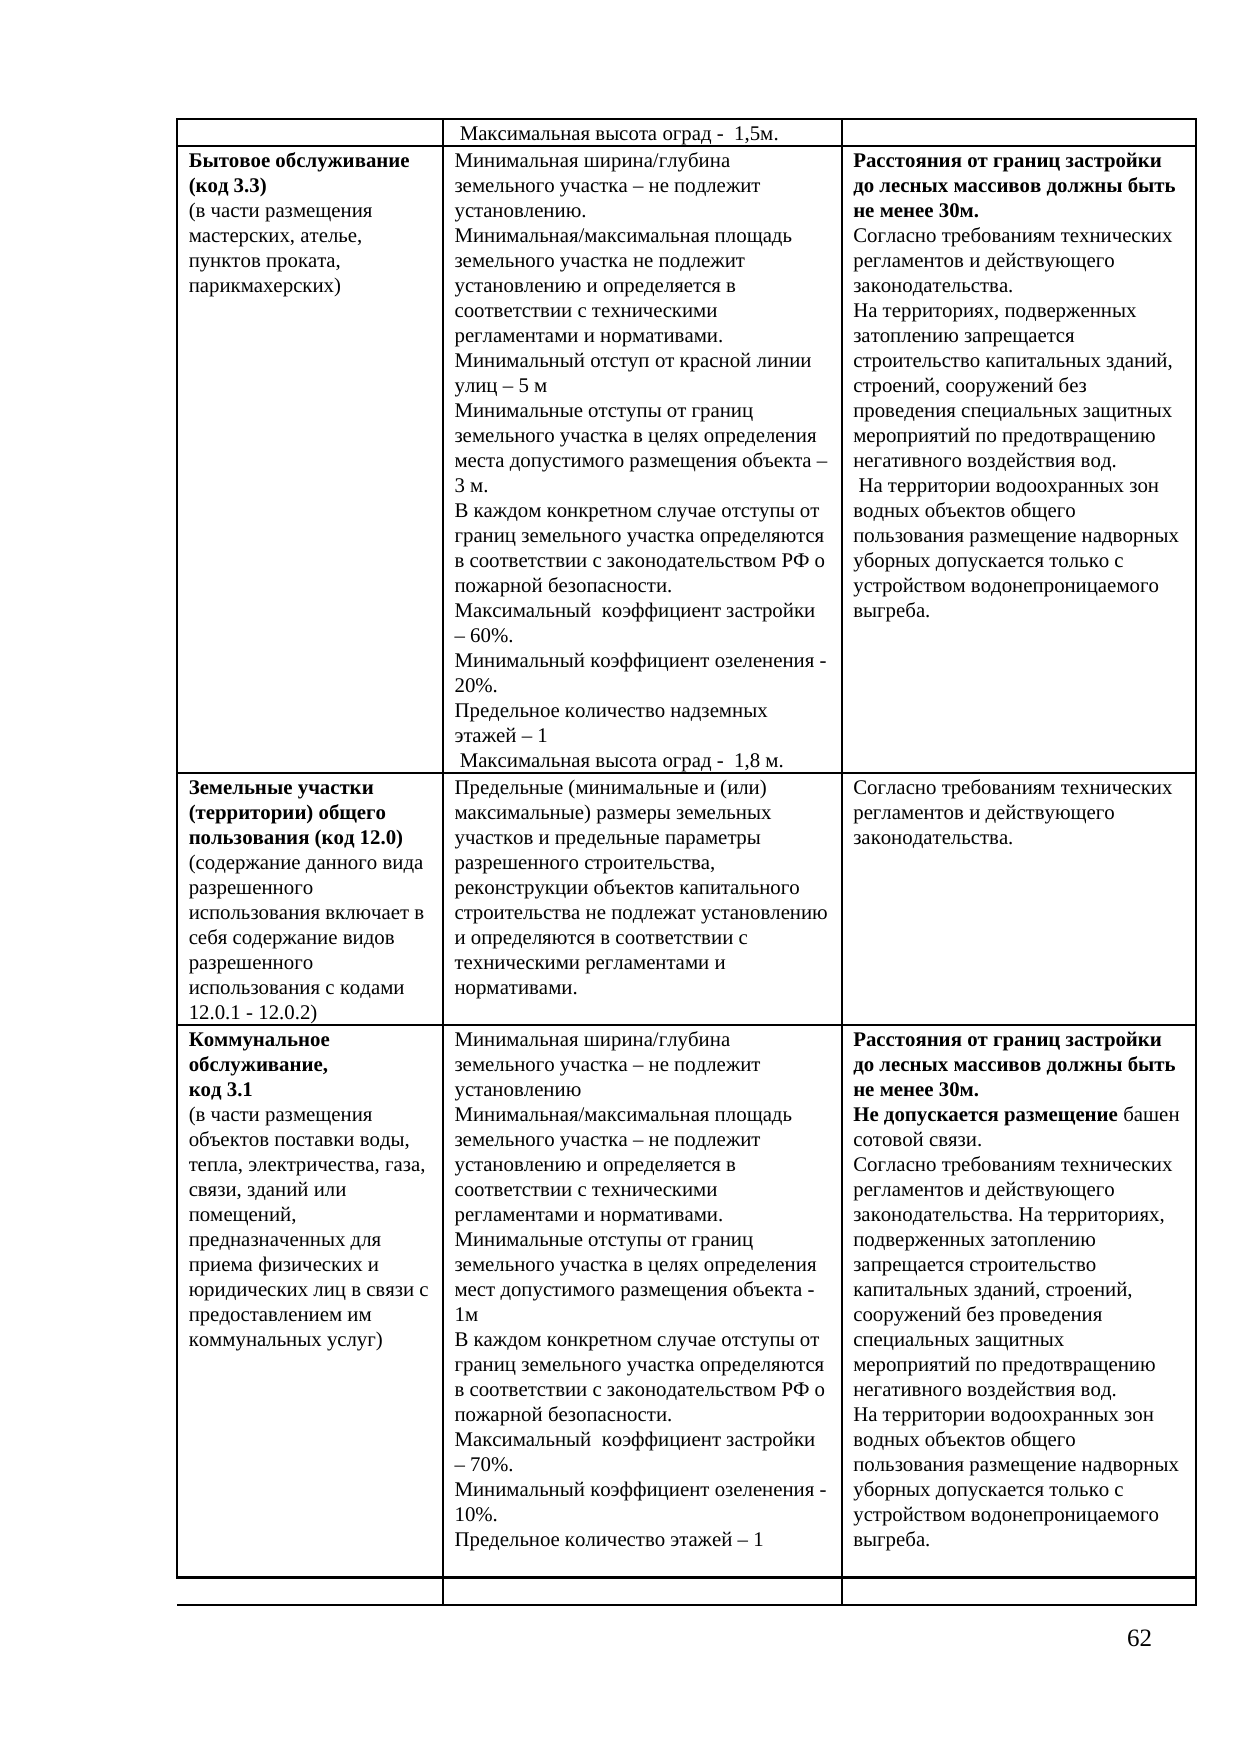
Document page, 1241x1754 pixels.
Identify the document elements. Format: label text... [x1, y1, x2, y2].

table_cell Предельные (минимальные и (или) максимальные) размеры земельных участков и предельные параметры разрешенного строительства, реконструкции объектов капитального строительства не подлежат установлению и определяются в соответствии с техническими регламентами и нормативами. [444, 774, 841, 1024]
table_cell [177, 1579, 442, 1603]
table_cell [843, 1579, 1195, 1603]
table_cell Согласно требованиям технических регламентов и действующего законодательства. [843, 774, 1195, 1024]
table_cell Земельные участки (территории) общего пользования (код 12.0) (содержание данного вида разрешенного использования включает в себя содержание видов разрешенного использования с кодами 12.0.1 - 12.0.2) [178, 774, 442, 1024]
table_cell Минимальная ширина/глубина земельного участка – не подлежит установлению. Минимальная/максимальная площадь земельного участка не подлежит установлению и определяется в соответствии с техническими регламентами и нормативами. Минимальный отступ от красной линии улиц – 5 м Минимальные отступы от границ земельного участка в целях определения места допустимого размещения объекта – 3 м. В каждом конкретном случае отступы от границ земельного участка определяются в соответствии с законодательством РФ о пожарной безопасности. Максимальный коэффициент застройки – 60%. Минимальный коэффициент озеленения - 20%. Предельное количество надземных этажей – 1 Максимальная высота оград - 1,8 м. [444, 147, 841, 772]
table_cell Коммунальное обслуживание, код 3.1 (в части размещения объектов поставки воды, тепла, электричества, газа, связи, зданий или помещений, предназначенных для приема физических и юридических лиц в связи с предоставлением им коммунальных услуг) [178, 1026, 442, 1576]
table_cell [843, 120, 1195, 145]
table_cell Расстояния от границ застройки до лесных массивов должны быть не менее 30м. Не допускается размещение башен сотовой связи. Согласно требованиям технических регламентов и действующего законодательства. На территориях, подверженных затоплению запрещается строительство капитальных зданий, строений, сооружений без проведения специальных защитных мероприятий по предотвращению негативного воздействия вод. На территории водоохранных зон водных объектов общего пользования размещение надворных уборных допускается только с устройством водонепроницаемого выгреба. [843, 1026, 1195, 1576]
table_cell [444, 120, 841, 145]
table_cell Бытовое обслуживание (код 3.3) (в части размещения мастерских, ателье, пунктов проката, парикмахерских) [178, 147, 442, 772]
table_cell Минимальная ширина/глубина земельного участка – не подлежит установлению Минимальная/максимальная площадь земельного участка – не подлежит установлению и определяется в соответствии с техническими регламентами и нормативами. Минимальные отступы от границ земельного участка в целях определения мест допустимого размещения объекта - 1м В каждом конкретном случае отступы от границ земельного участка определяются в соответствии с законодательством РФ о пожарной безопасности. Максимальный коэффициент застройки – 70%. Минимальный коэффициент озеленения - 10%. Предельное количество этажей – 1 [444, 1026, 841, 1576]
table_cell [178, 120, 442, 145]
table_cell [444, 1579, 841, 1603]
